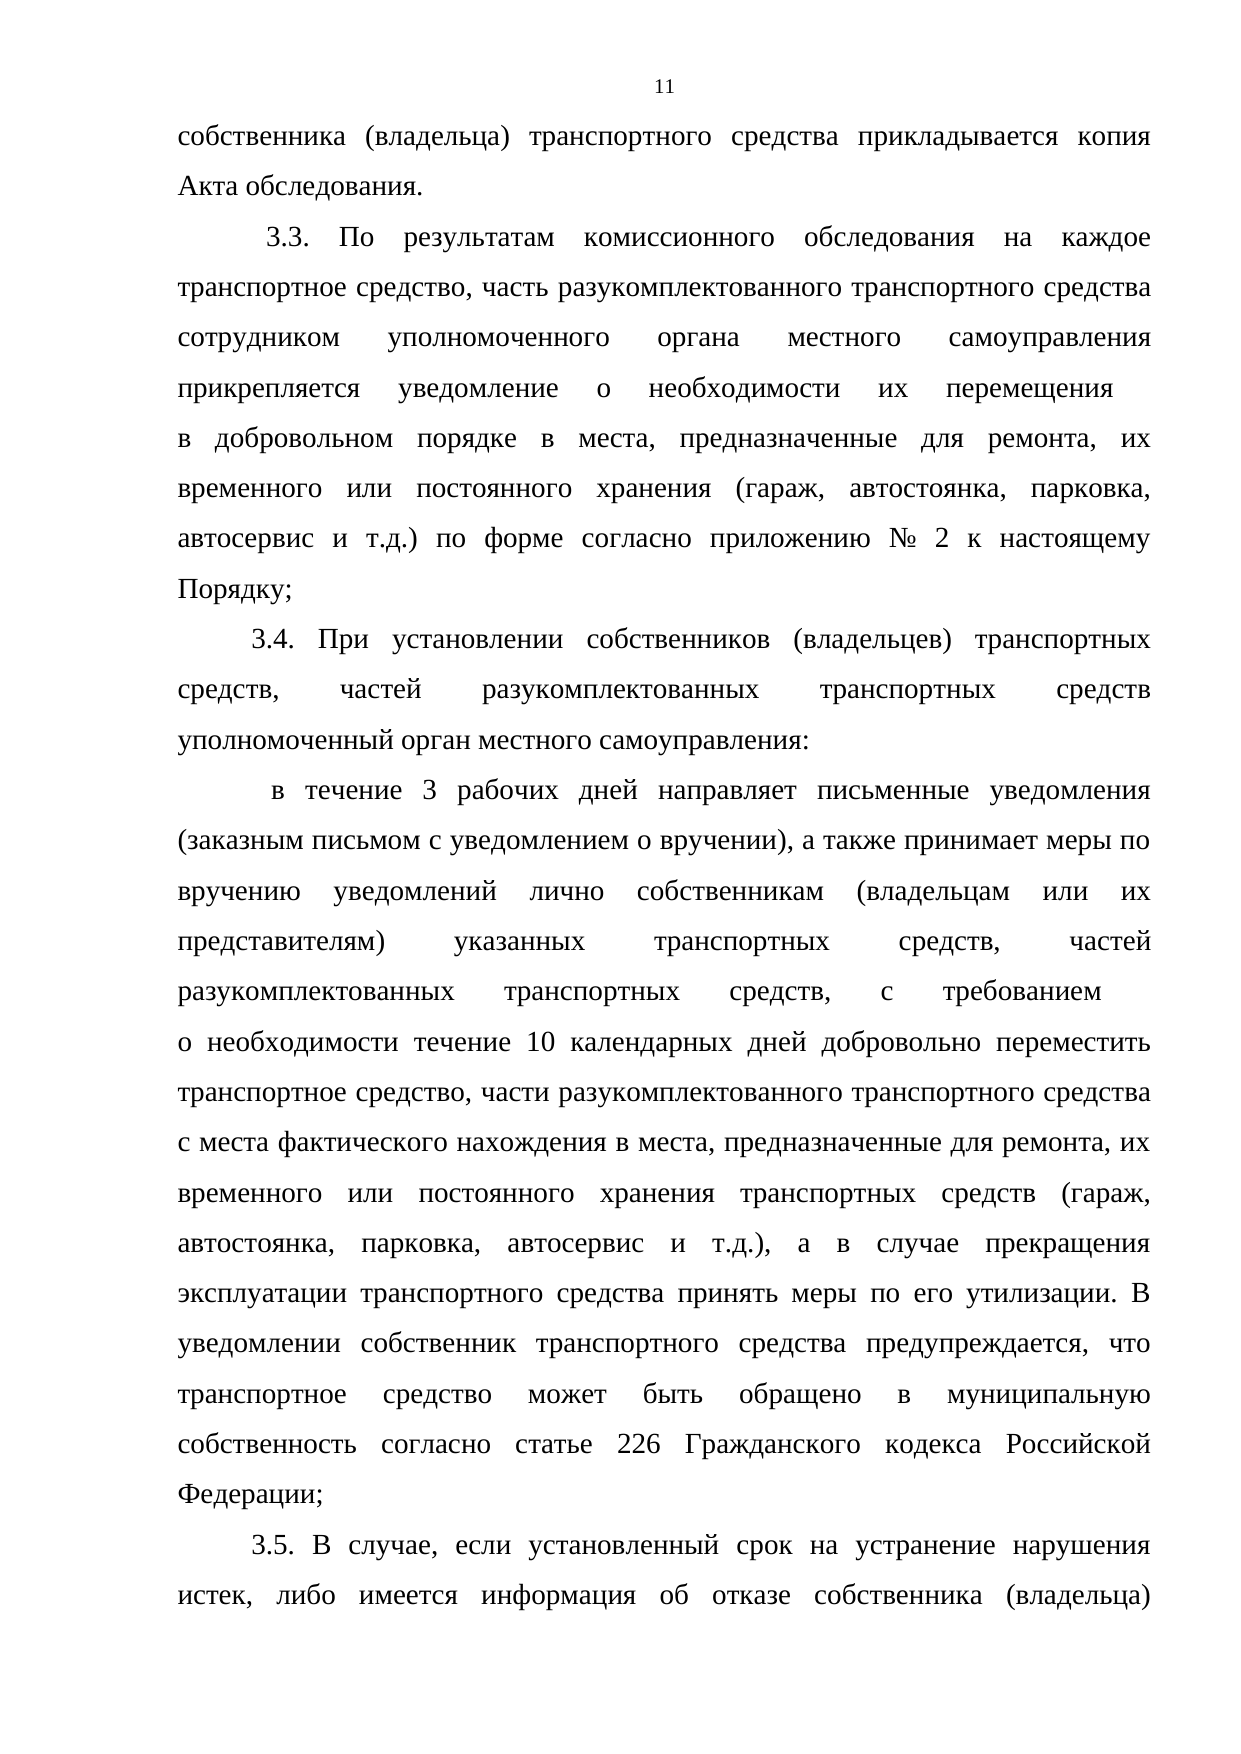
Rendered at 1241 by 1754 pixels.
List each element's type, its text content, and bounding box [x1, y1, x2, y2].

text в течение 3 рабочих дней направляет письменные уведомления (заказным письмом с уведомлением о вручении), а также принимает меры по вручению уведомлений лично собственникам (владельцам или их представителям) указанных транспортных средств, частей разукомплектованных транспортных средств, с требованием о необходимости течение 10 календарных дней добровольно переместить транспортное средство, части разукомплектованного транспортного средства с места фактического нахождения в места, предназначенные для ремонта, их временного или постоянного хранения транспортных средств (гараж, автостоянка, парковка, автосервис и т.д.), а в случае прекращения эксплуатации транспортного средства принять меры по его утилизации. В уведомлении собственник транспортного средства предупреждается, что транспортное средство может быть обращено в муниципальную собственность согласно статье 226 Гражданского кодекса Российской Федерации; [177, 772, 1152, 1510]
text 3.3. По результатам комиссионного обследования на каждое транспортное средство, часть разукомплектованного транспортного средства сотрудником уполномоченного органа местного самоуправления прикрепляется уведомление о необходимости их перемещения в добровольном порядке в места, предназначенные для ремонта, их временного или постоянного хранения (гараж, автостоянка, парковка, автосервис и т.д.) по форме согласно приложению № 2 к настоящему Порядку; [177, 219, 1152, 604]
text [177, 118, 1152, 202]
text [177, 1527, 1152, 1611]
text 3.4. При установлении собственников (владельцев) транспортных средств, частей разукомплектованных транспортных средств уполномоченный орган местного самоуправления: [177, 621, 1152, 755]
